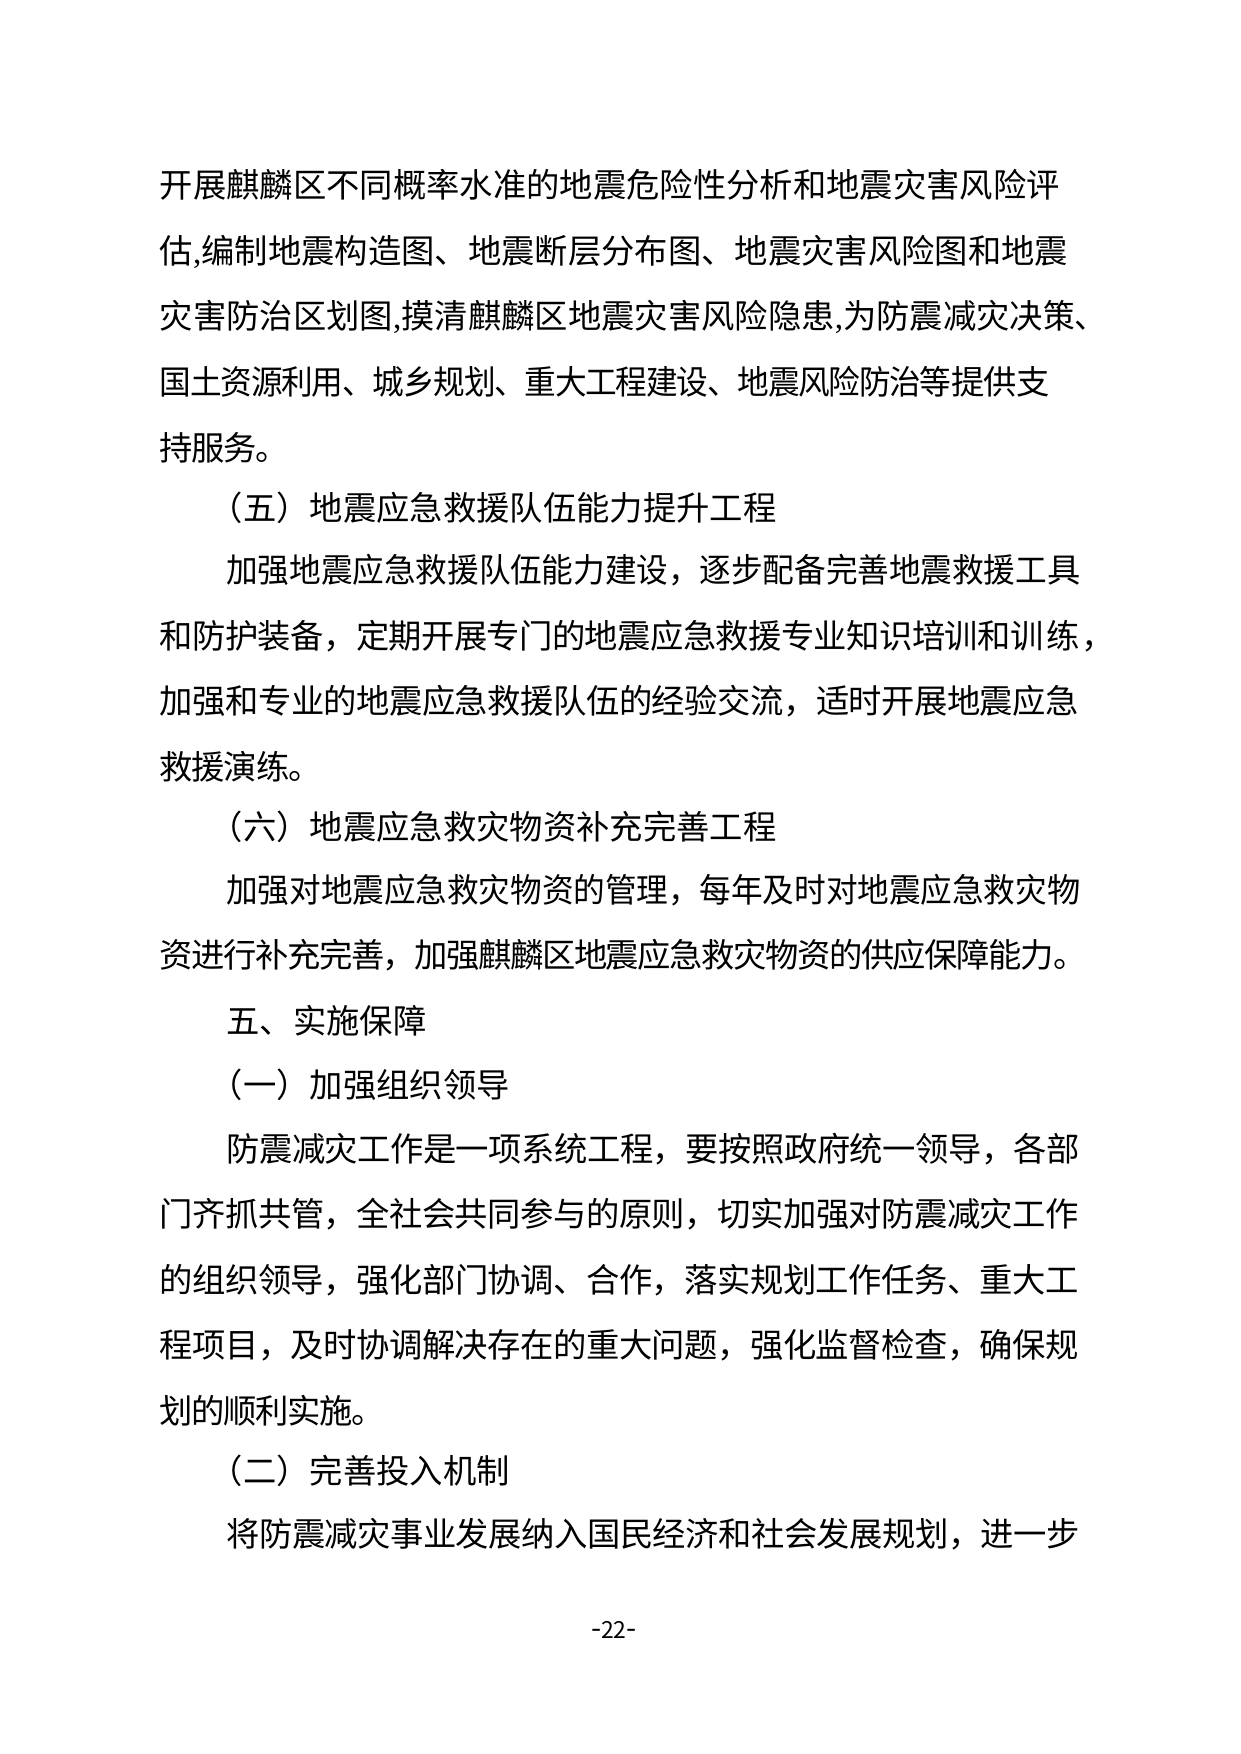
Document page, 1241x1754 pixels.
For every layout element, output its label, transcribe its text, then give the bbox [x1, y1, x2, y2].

text （五）地震应急救援队伍能力提升工程 [209, 487, 1109, 529]
text 开展麒麟区不同概率水准的地震危险性分析和地震灾害风险评估,编制地震构造图、地震断层分布图、地震灾害风险图和地震灾害防治区划图,摸清麒麟区地震灾害风险隐患,为防震减灾决策、国土资源利用、城乡规划、重大工程建设、地震风险防治等提供支持服务。 [159, 159, 1081, 469]
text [159, 1507, 1081, 1556]
text （二）完善投入机制 [209, 1450, 1109, 1492]
text （六）地震应急救灾物资补充完善工程 [209, 806, 1109, 848]
text 防震减灾工作是一项系统工程，要按照政府统一领导，各部门齐抓共管，全社会共同参与的原则，切实加强对防震减灾工作的组织领导，强化部门协调、合作，落实规划工作任务、重大工程项目，及时协调解决存在的重大问题，强化监督检查，确保规划的顺利实施。 [159, 1122, 1081, 1433]
text 加强地震应急救援队伍能力建设，逐步配备完善地震救援工具和防护装备，定期开展专门的地震应急救援专业知识培训和训练，加强和专业的地震应急救援队伍的经验交流，适时开展地震应急救援演练。 [159, 544, 1081, 789]
text 加强对地震应急救灾物资的管理，每年及时对地震应急救灾物资进行补充完善，加强麒麟区地震应急救灾物资的供应保障能力。 [159, 864, 1081, 977]
text （一）加强组织领导 [209, 1059, 1109, 1107]
text 五、实施保障 [226, 995, 1109, 1043]
